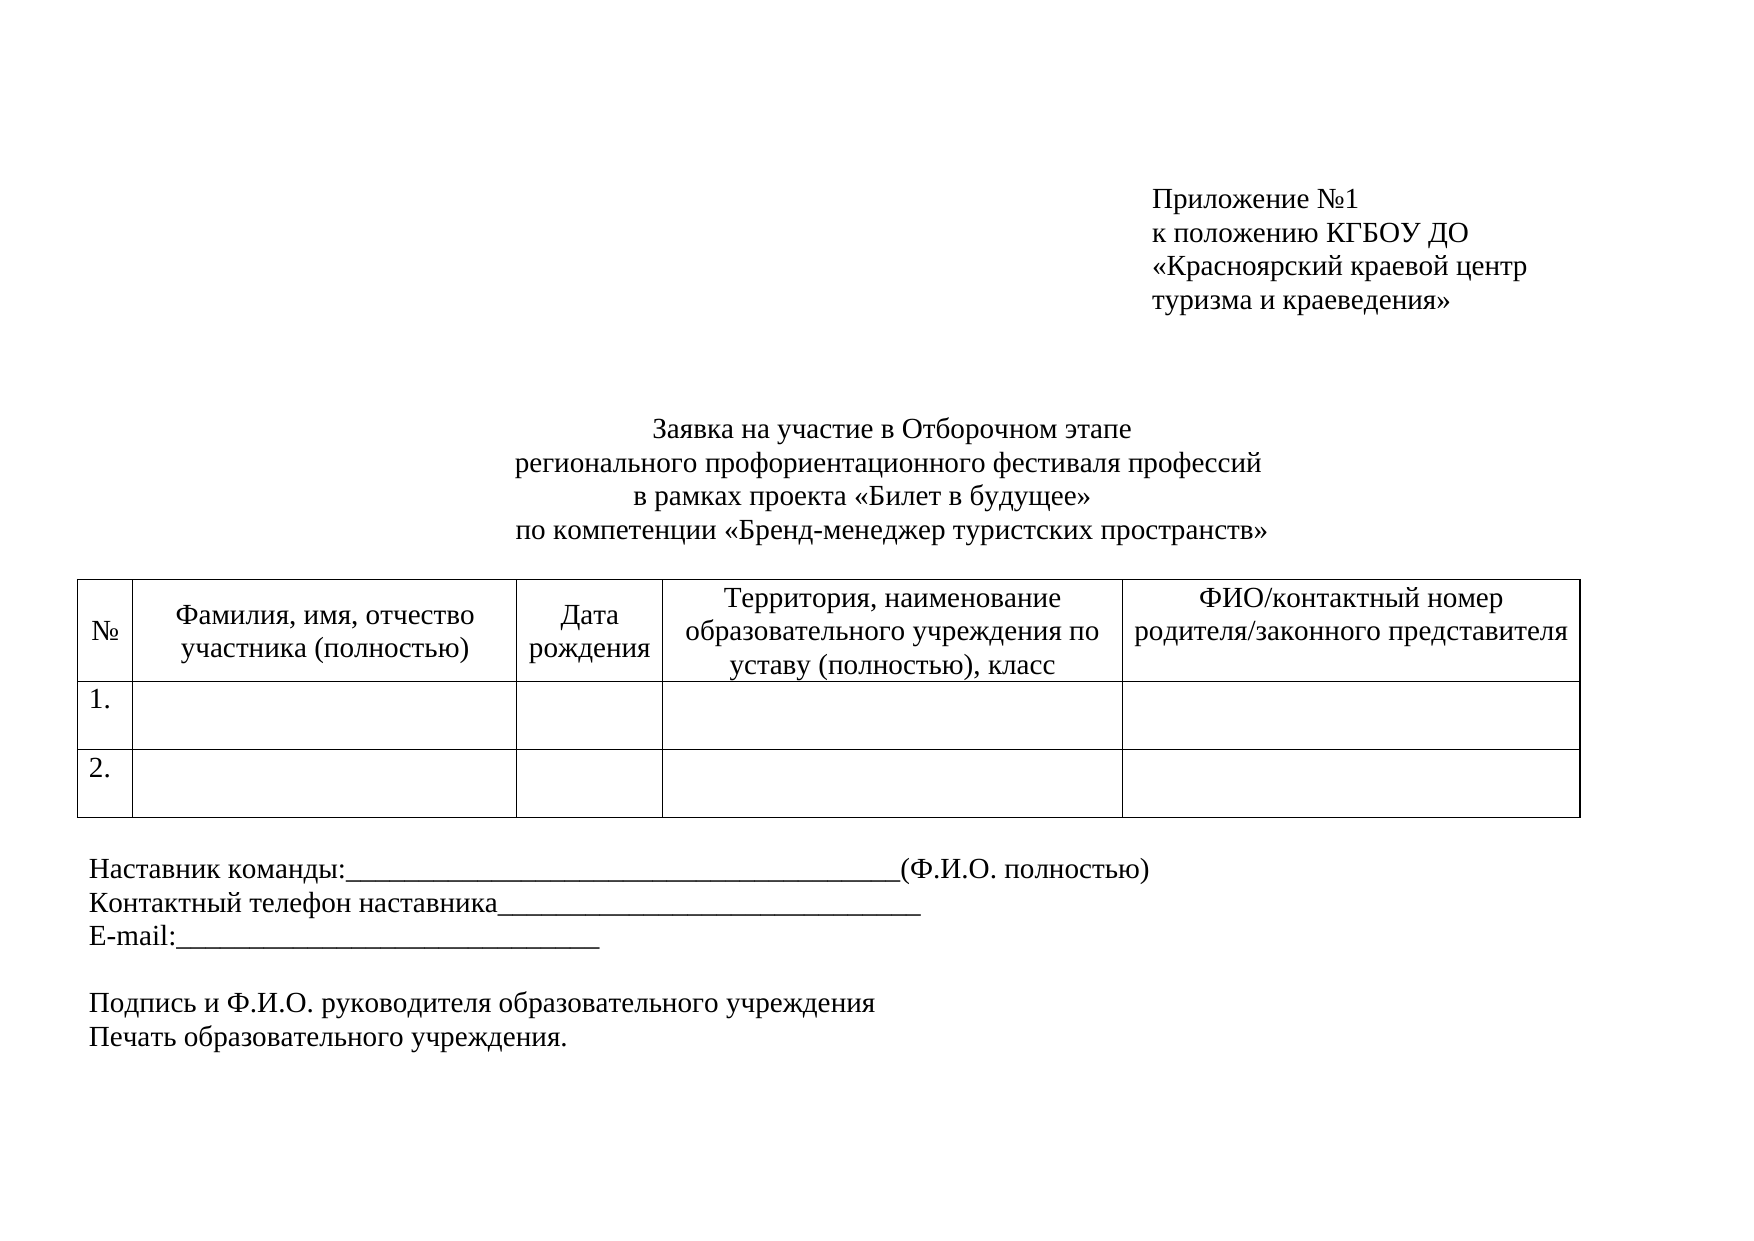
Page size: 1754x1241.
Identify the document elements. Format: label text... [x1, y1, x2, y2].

table_header № [78, 580, 132, 681]
table_cell [1123, 750, 1579, 817]
table_cell [133, 750, 516, 817]
table_cell [1123, 682, 1579, 749]
table_cell [517, 682, 662, 749]
table_cell [78, 682, 132, 749]
text туризма и краеведения» [1152, 282, 1636, 315]
text Печать образовательного учреждения. [89, 1019, 1636, 1053]
text Заявка на участие в Отборочном этапе [89, 411, 1636, 445]
text Подпись и Ф.И.О. руководителя образовательного учреждения [89, 986, 1636, 1019]
table_header Фамилия, имя, отчество участника (полностью) [133, 580, 516, 681]
text Приложение №1 [1152, 181, 1636, 215]
table_cell [133, 682, 516, 749]
table_cell [517, 750, 662, 817]
table_header ФИО/контактный номер родителя/законного представителя [1123, 580, 1579, 681]
table_header Территория, наименование образовательного учреждения по уставу (полностью), класс [663, 580, 1122, 681]
text к положению КГБОУ ДО «Красноярский краевой центр [1152, 215, 1636, 282]
table_header Дата рождения [517, 580, 662, 681]
text регионального профориентационного фестиваля профессий в рамках проекта «Билет в будущее» [89, 445, 1636, 512]
table_cell [663, 682, 1122, 749]
table_cell [78, 750, 132, 817]
table_cell [663, 750, 1122, 817]
text Наставник команды:______________________________________(Ф.И.О. полностью) [89, 851, 1636, 885]
text по компетенции «Бренд-менеджер туристских пространств» [89, 512, 1636, 545]
text E-mail:_____________________________ [89, 918, 1636, 952]
text Контактный телефон наставника_____________________________ [89, 885, 1636, 918]
